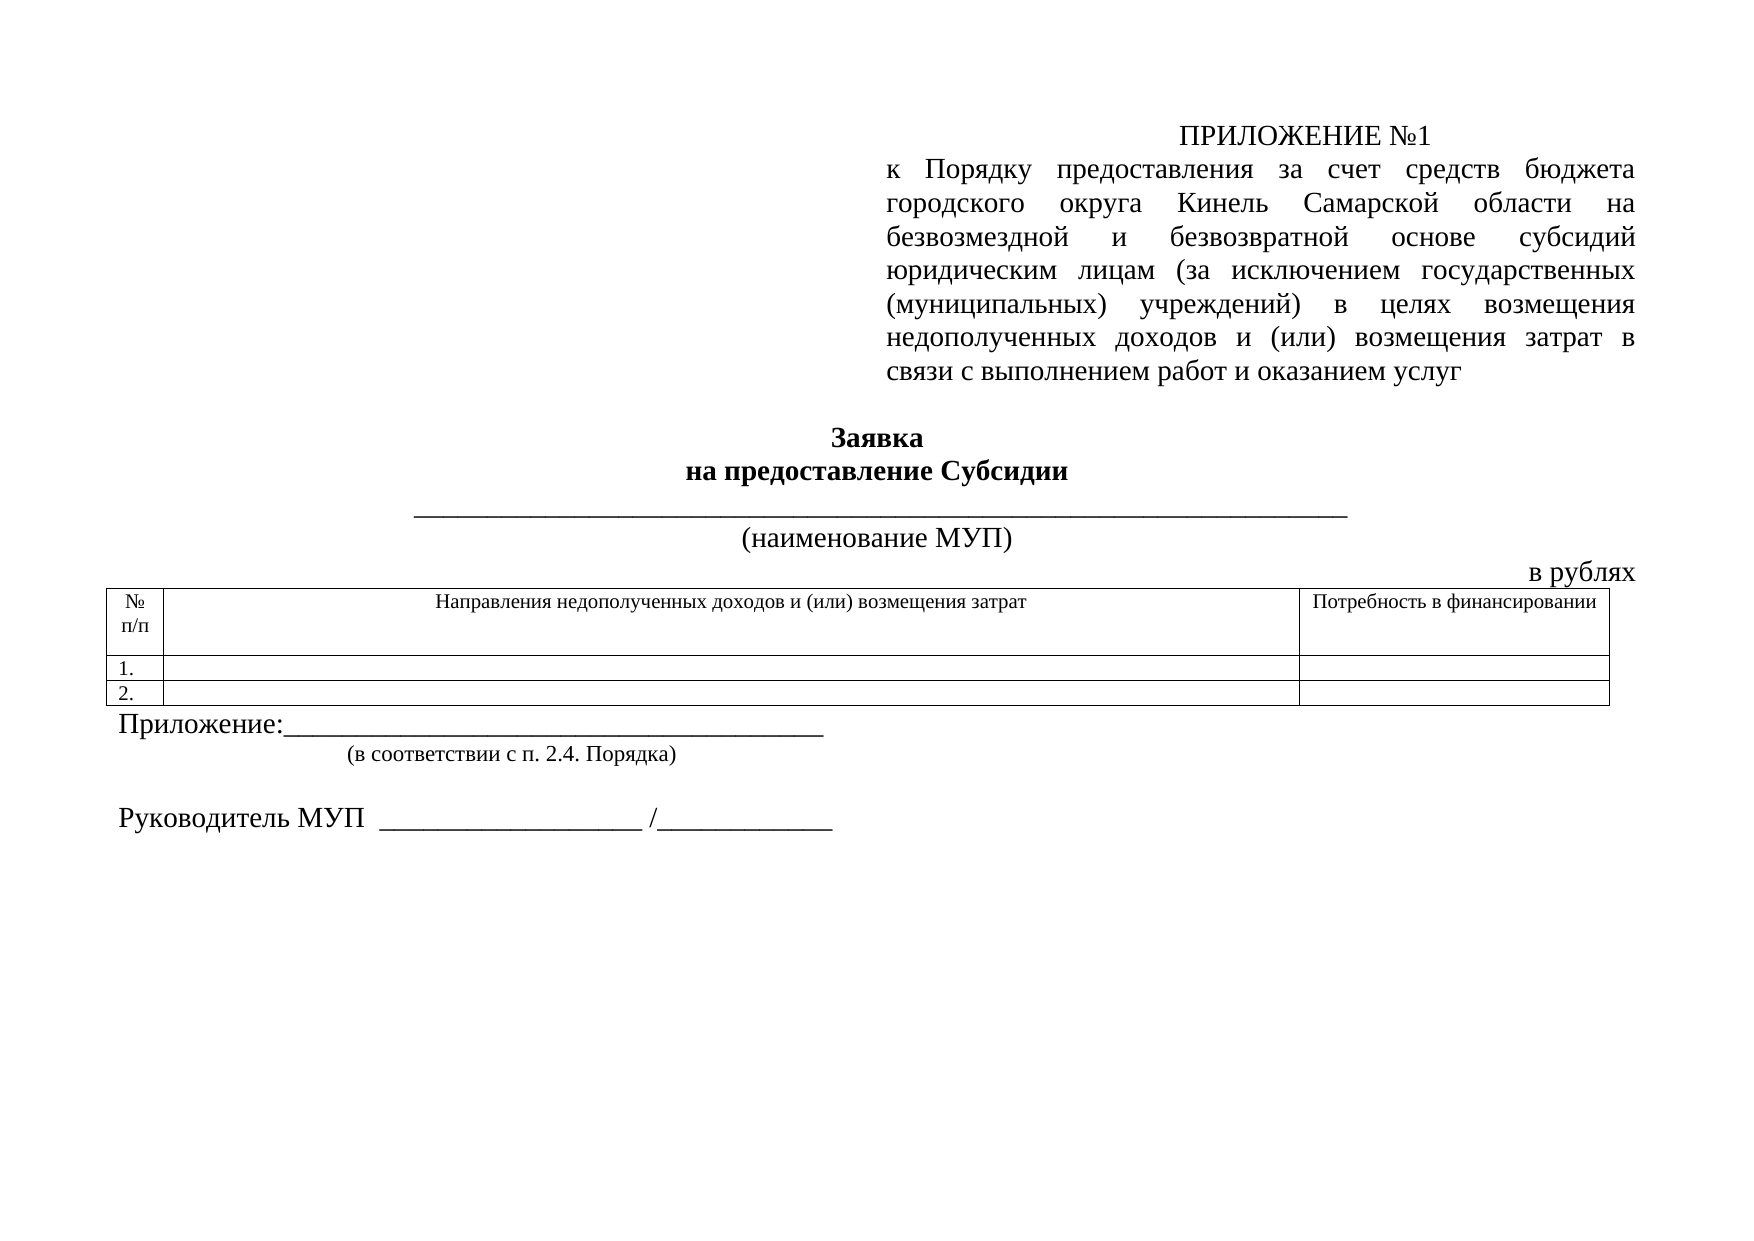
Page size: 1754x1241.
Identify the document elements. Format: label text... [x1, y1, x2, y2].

table_cell [164, 656, 1299, 680]
text (наименование МУП) [118, 521, 1636, 554]
text в рублях [118, 554, 1636, 588]
text ПРИЛОЖЕНИЕ №1 [974, 118, 1636, 152]
text ________________________________________________________________ [118, 487, 1636, 521]
table_cell [164, 681, 1299, 705]
text (в соответствии с п. 2.4. Порядка) [118, 740, 1636, 766]
text Заявка [118, 420, 1636, 453]
table_cell 1. [107, 656, 163, 680]
table_header Направления недополученных доходов и (или) возмещения затрат [164, 589, 1299, 655]
text Приложение:_____________________________________ [118, 706, 1636, 740]
text Руководитель МУП __________________ /____________ [118, 800, 1636, 833]
table_header Потребность в финансировании [1300, 589, 1609, 655]
table_cell [1300, 681, 1609, 705]
text на предоставление Субсидии [118, 453, 1636, 487]
table_header № п/п [107, 589, 163, 655]
table_cell 2. [107, 681, 163, 705]
table_cell [1300, 656, 1609, 680]
text к Порядку предоставления за счет средств бюджета городского округа Кинель Самарской области на безвозмездной и безвозвратной основе субсидий юридическим лицам (за исключением государственных (муниципальных) учреждений) в целях возмещения недополученных доходов и (или) возмещения затрат в связи с выполнением работ и оказанием услуг [886, 152, 1636, 386]
